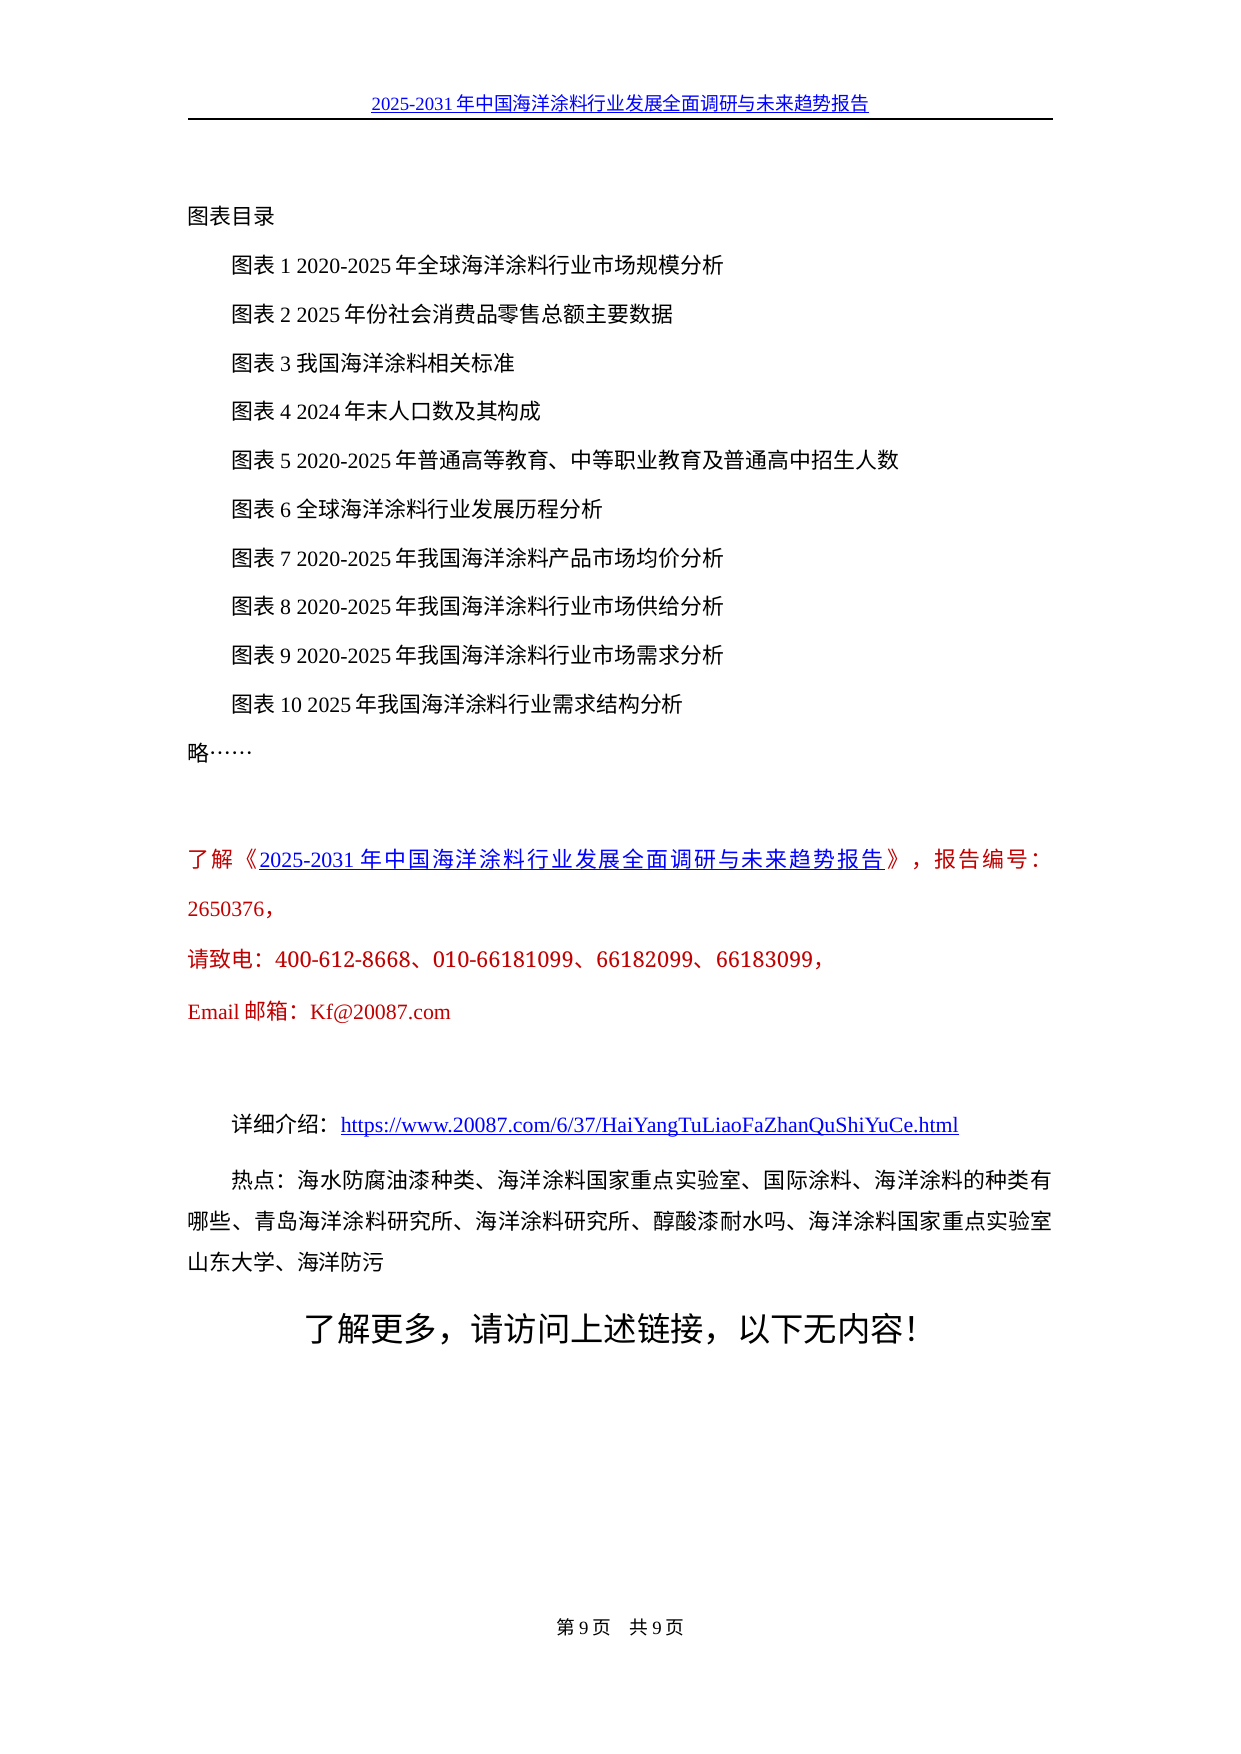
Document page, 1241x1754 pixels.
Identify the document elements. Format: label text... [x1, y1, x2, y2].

text 热点：海水防腐油漆种类、海洋涂料国家重点实验室、国际涂料、海洋涂料的种类有哪些、青岛海洋涂料研究所、海洋涂料研究所、醇酸漆耐水吗、海洋涂料国家重点实验室 山东大学、海洋防污 [187, 1163, 1053, 1277]
text 详细介绍：https://www.20087.com/6/37/HaiYangTuLiaoFaZhanQuShiYuCe.html [187, 1106, 1053, 1139]
text Email邮箱：Kf@20087.com [187, 993, 1053, 1026]
text 了解《2025-2031年中国海洋涂料行业发展全面调研与未来趋势报告》，报告编号：2650376， [187, 842, 1053, 923]
text 请致电：400-612-8668、010-66181099、66182099、66183099， [187, 942, 1053, 974]
title 了解更多，请访问上述链接，以下无内容！ [187, 1294, 1053, 1359]
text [187, 150, 1053, 768]
